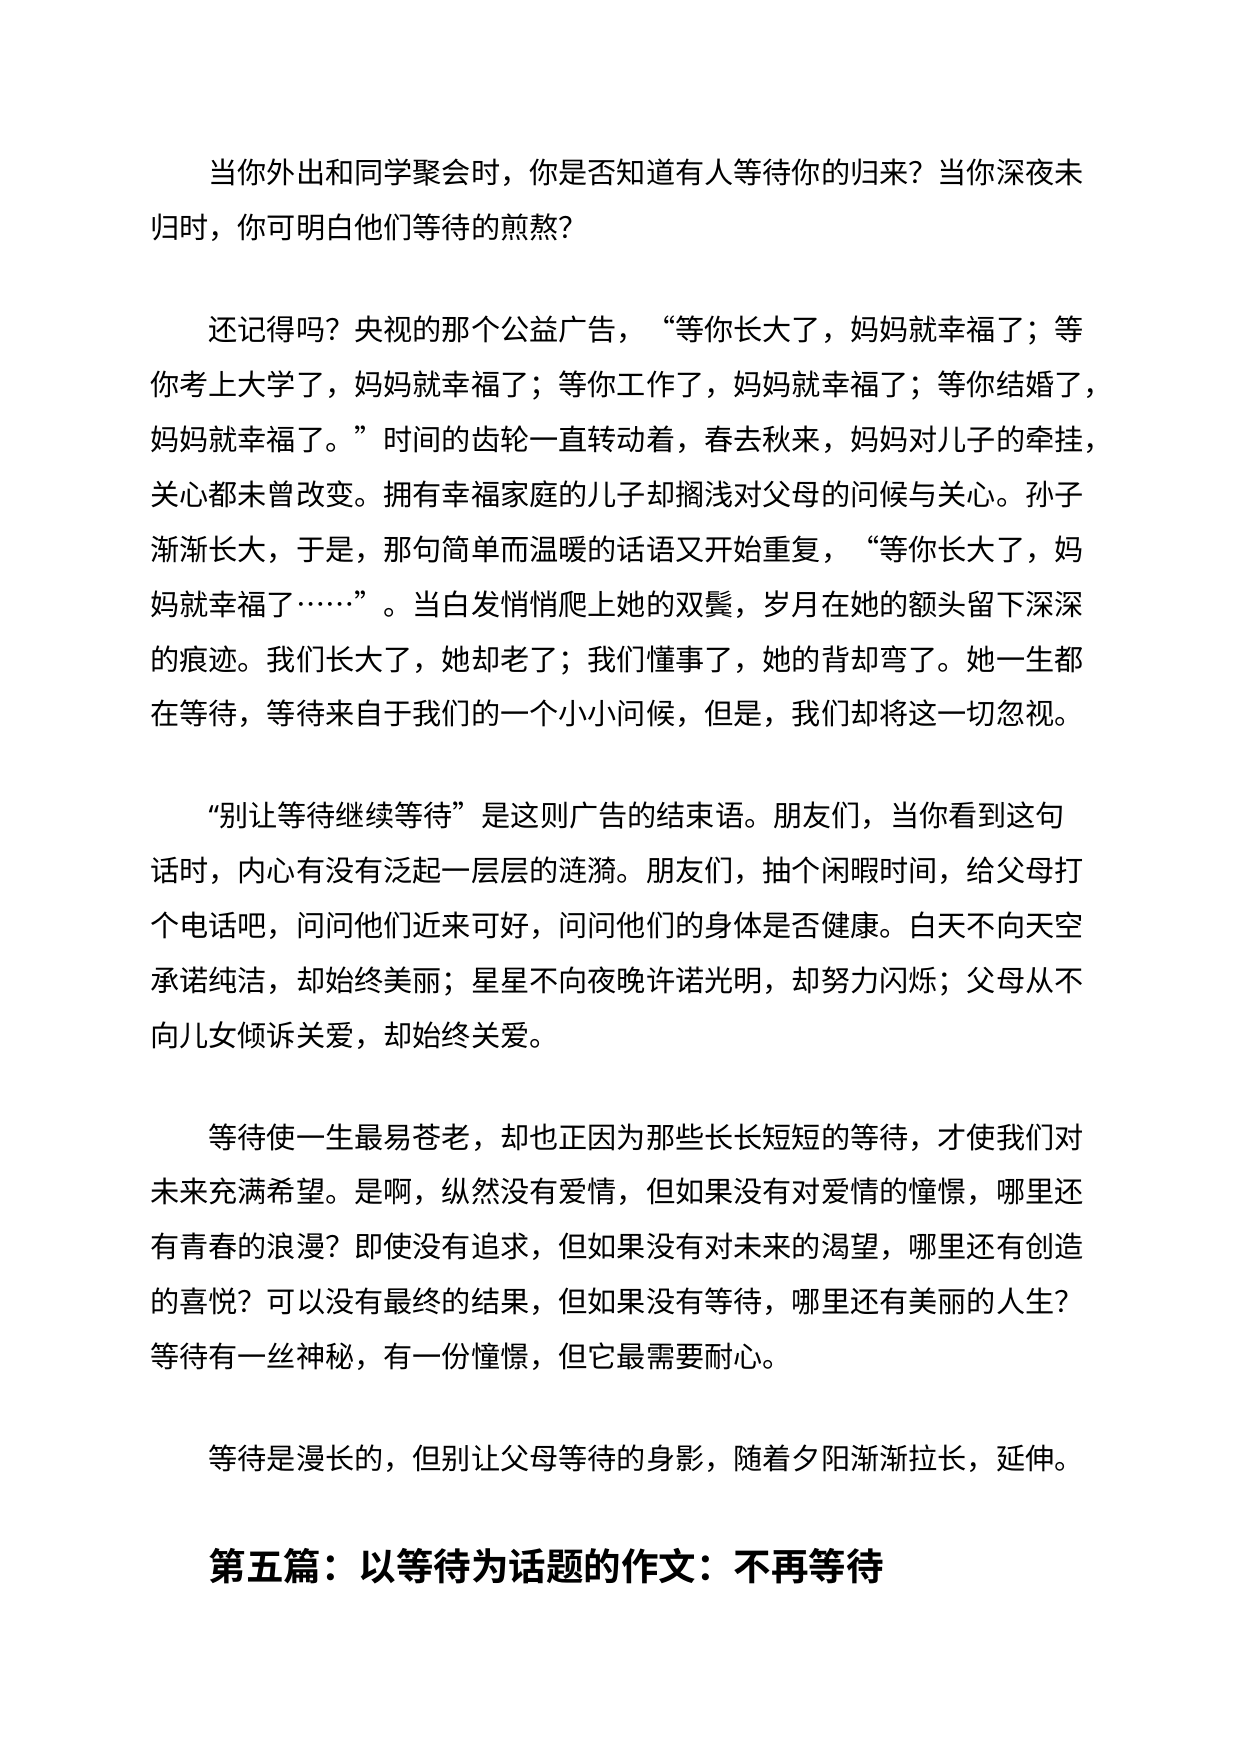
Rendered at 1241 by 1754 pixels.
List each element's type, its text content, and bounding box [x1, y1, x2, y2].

text 当你外出和同学聚会时，你是否知道有人等待你的归来？当你深夜未归时，你可明白他们等待的煎熬？ [150, 150, 1090, 247]
text 等待使一生最易苍老，却也正因为那些长长短短的等待，才使我们对未来充满希望。是啊，纵然没有爱情，但如果没有对爱情的憧憬，哪里还有青春的浪漫？即使没有追求，但如果没有对未来的渴望，哪里还有创造的喜悦？可以没有最终的结果，但如果没有等待，哪里还有美丽的人生？等待有一丝神秘，有一份憧憬，但它最需要耐心。 [150, 1114, 1090, 1376]
text 第五篇：以等待为话题的作文：不再等待 [150, 1537, 1090, 1592]
text 还记得吗？央视的那个公益广告，“等你长大了，妈妈就幸福了；等你考上大学了，妈妈就幸福了；等你工作了，妈妈就幸福了；等你结婚了，妈妈就幸福了。”时间的齿轮一直转动着，春去秋来，妈妈对儿子的牵挂，关心都未曾改变。拥有幸福家庭的儿子却搁浅对父母的问候与关心。孙子渐渐长大，于是，那句简单而温暖的话语又开始重复，“等你长大了，妈妈就幸福了……”。当白发悄悄爬上她的双鬓，岁月在她的额头留下深深的痕迹。我们长大了，她却老了；我们懂事了，她的背却弯了。她一生都在等待，等待来自于我们的一个小小问候，但是，我们却将这一切忽视。 [150, 307, 1090, 733]
text “别让等待继续等待”是这则广告的结束语。朋友们，当你看到这句话时，内心有没有泛起一层层的涟漪。朋友们，抽个闲暇时间，给父母打个电话吧，问问他们近来可好，问问他们的身体是否健康。白天不向天空承诺纯洁，却始终美丽；星星不向夜晚许诺光明，却努力闪烁；父母从不向儿女倾诉关爱，却始终关爱。 [150, 793, 1090, 1055]
text 等待是漫长的，但别让父母等待的身影，随着夕阳渐渐拉长，延伸。 [150, 1436, 1090, 1478]
